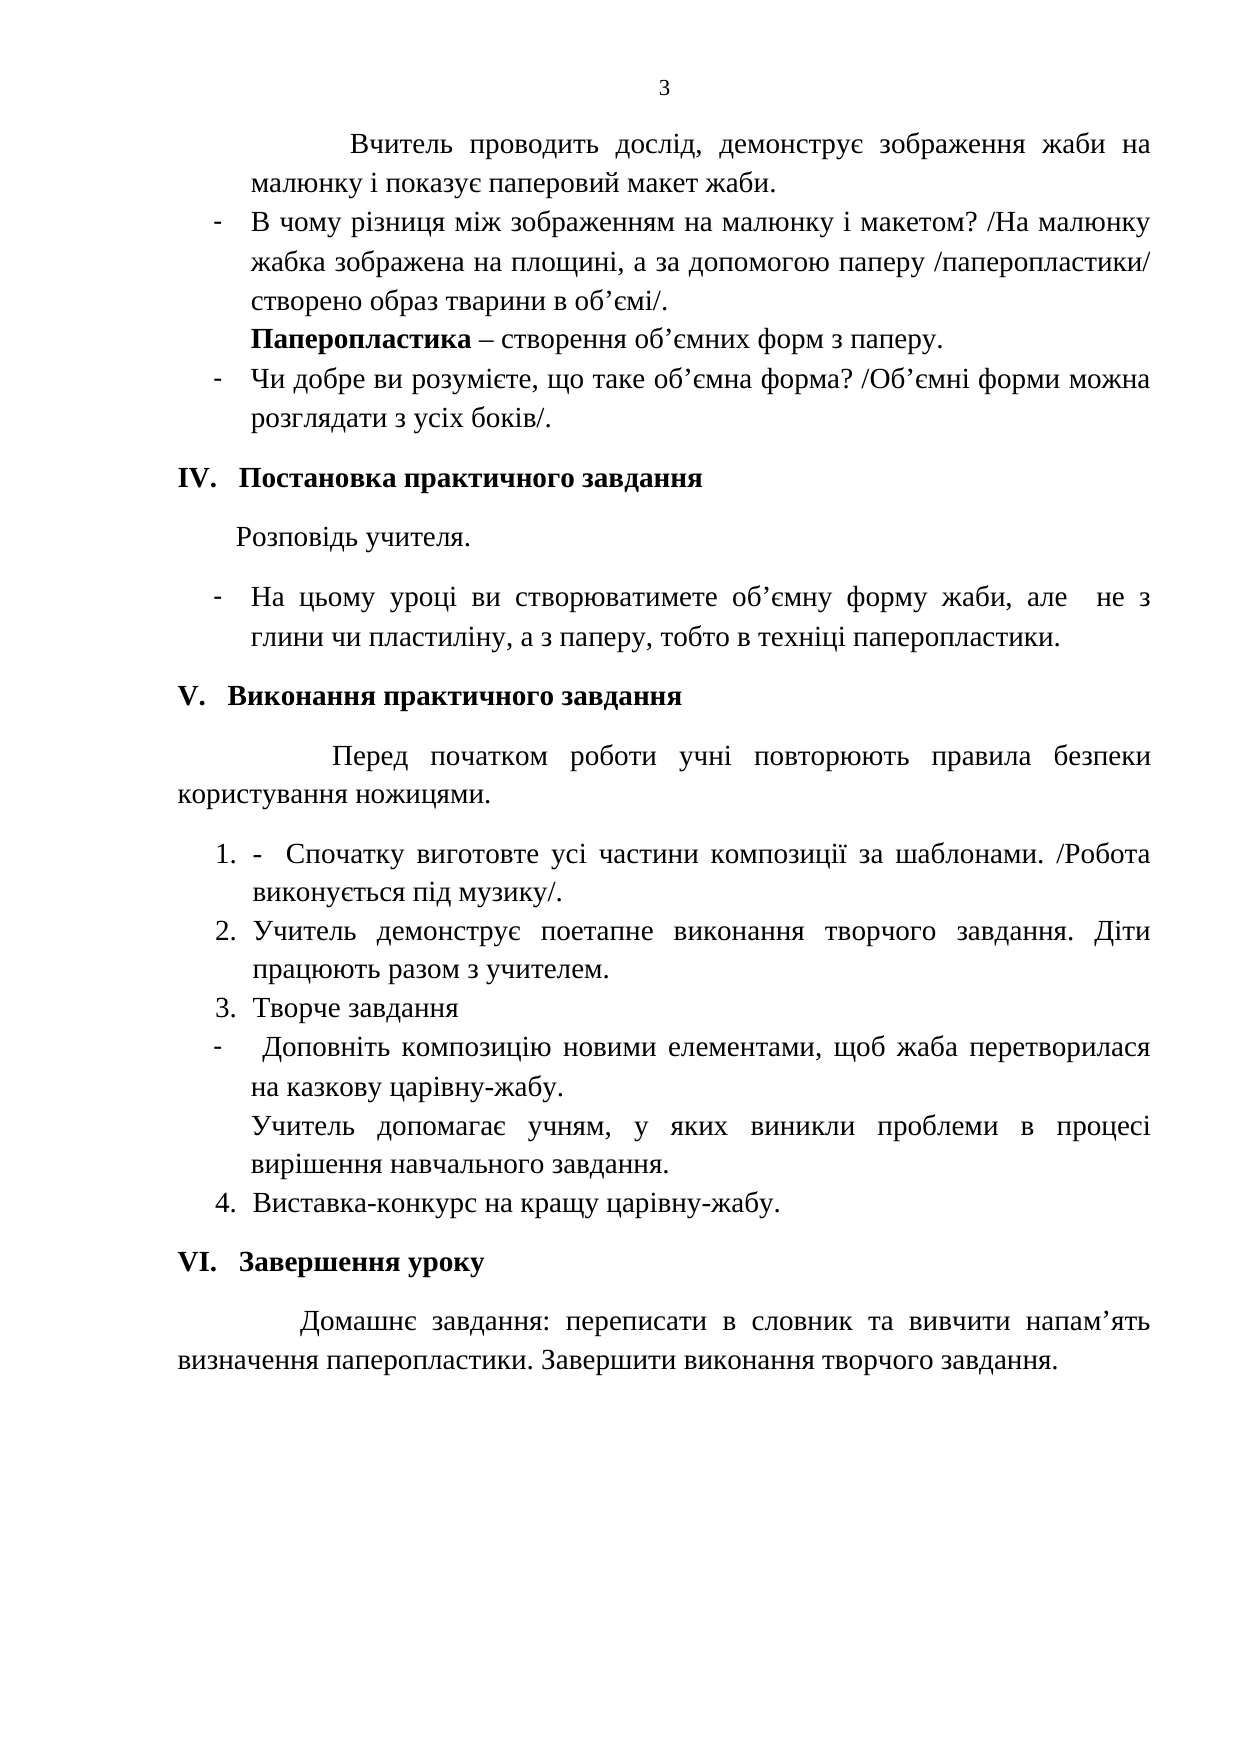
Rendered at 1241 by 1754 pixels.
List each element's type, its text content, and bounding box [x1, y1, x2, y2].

list На цьому уроці ви створюватимете об’ємну форму жаби, але не з глини чи пластиліну, а з паперу, тобто в техніці паперопластики. [213, 578, 1152, 653]
list Учитель допомагає учням, у яких виникли проблеми в процесі вирішення навчального завдання. [251, 1108, 1152, 1180]
list Виставка-конкурс на кращу царівну-жабу. [215, 1185, 1152, 1218]
list Вчитель проводить дослід, демонструє зображення жаби на малюнку і показує паперовий макет жаби. [251, 126, 1152, 198]
list Чи добре ви розумієте, що таке об’ємна форма? /Об’ємні форми можна розглядати з усіх боків/. [213, 360, 1152, 434]
text ІV. Постановка практичного завдання [177, 460, 1152, 493]
list Паперопластика – створення об’ємних форм з паперу. [251, 321, 1152, 355]
list - Спочатку виготовте усі частини композиції за шаблонами. /Робота виконується під музику/. [215, 836, 1152, 908]
text VІ. Завершення уроку [177, 1244, 1152, 1278]
list В чому різниця між зображенням на малюнку і макетом? /На малюнку жабка зображена на площині, а за допомогою паперу /паперопластики/ створено образ тварини в об’ємі/. [213, 203, 1152, 316]
list Доповніть композицію новими елементами, щоб жаба перетворилася на казкову царівну-жабу. [213, 1028, 1152, 1103]
list Учитель демонструє поетапне виконання творчого завдання. Діти працюють разом з учителем. [215, 913, 1152, 985]
text Перед початком роботи учні повторюють правила безпеки користування ножицями. [177, 738, 1152, 810]
list Творче завдання [215, 990, 1152, 1023]
text Розповідь учителя. [177, 519, 1152, 553]
text Домашнє завдання: переписати в словник та вивчити напам’ять визначення паперопластики. Завершити виконання творчого завдання. [177, 1303, 1152, 1376]
text V. Виконання практичного завдання [177, 678, 1152, 712]
